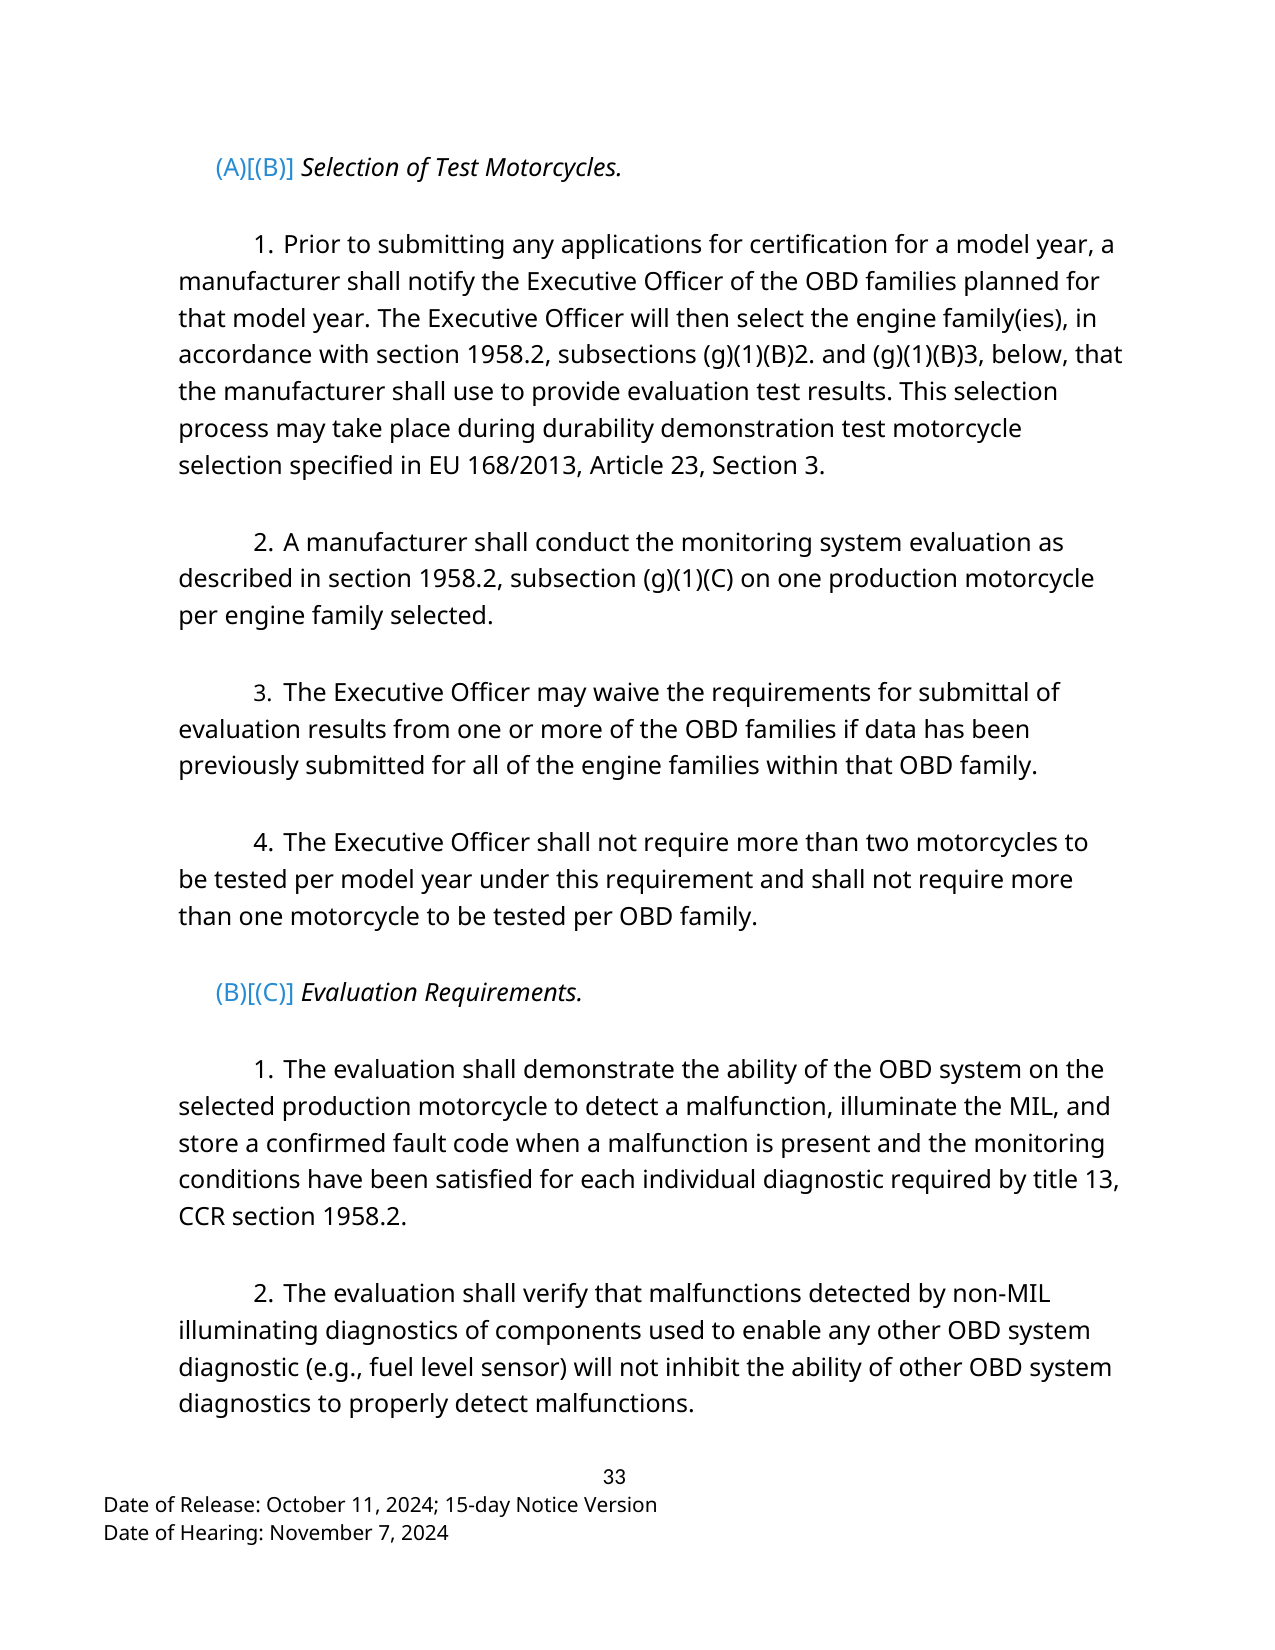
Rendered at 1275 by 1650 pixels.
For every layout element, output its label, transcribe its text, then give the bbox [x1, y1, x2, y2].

list Evaluation Requirements. [141, 975, 1125, 1009]
list The evaluation shall demonstrate the ability of the OBD system on the selected production motorcycle to detect a malfunction, illuminate the MIL, and store a confirmed fault code when a malfunction is present and the monitoring conditions have been satisfied for each individual diagnostic required by title 13, CCR section 1958.2. [178, 1052, 1125, 1233]
list The Executive Officer may waive the requirements for submittal of evaluation results from one or more of the OBD families if data has been previously submitted for all of the engine families within that OBD family. [178, 674, 1125, 782]
list Prior to submitting any applications for certification for a model year, a manufacturer shall notify the Executive Officer of the OBD families planned for that model year. The Executive Officer will then select the engine family(ies), in accordance with section 1958.2, subsections (g)(1)(B)2. and (g)(1)(B)3, below, that the manufacturer shall use to provide evaluation test results. This selection process may take place during durability demonstration test motorcycle selection specified in EU 168/2013, Article 23, Section 3. [178, 227, 1125, 481]
list A manufacturer shall conduct the monitoring system evaluation as described in section 1958.2, subsection (g)(1)(C) on one production motorcycle per engine family selected. [178, 524, 1125, 632]
list The Executive Officer shall not require more than two motorcycles to be tested per model year under this requirement and shall not require more than one motorcycle to be tested per OBD family. [178, 825, 1125, 932]
list The evaluation shall verify that malfunctions detected by non-MIL illuminating diagnostics of components used to enable any other OBD system diagnostic (e.g., fuel level sensor) will not inhibit the ability of other OBD system diagnostics to properly detect malfunctions. [178, 1276, 1125, 1420]
list Selection of Test Motorcycles. [141, 150, 1125, 184]
